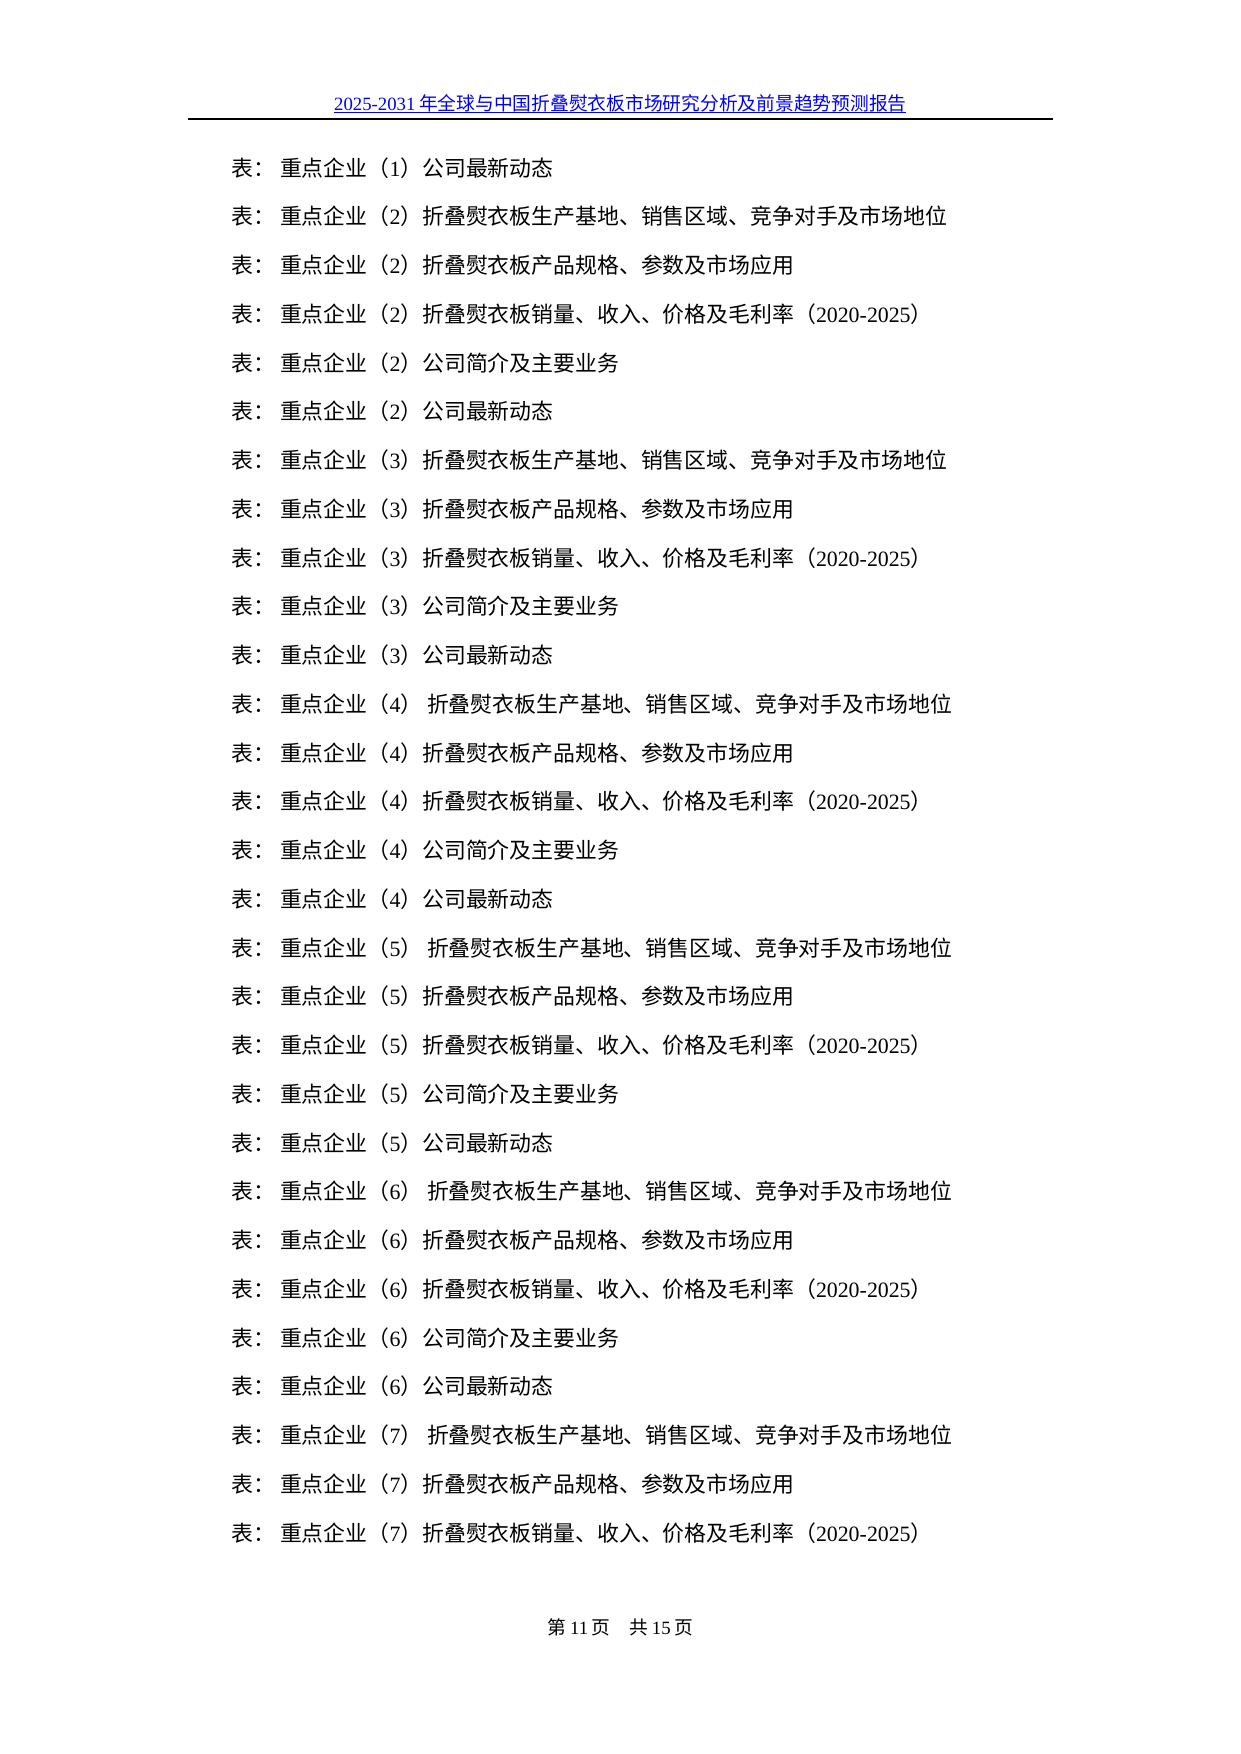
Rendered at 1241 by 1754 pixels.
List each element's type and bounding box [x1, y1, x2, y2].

text [187, 150, 1053, 1548]
